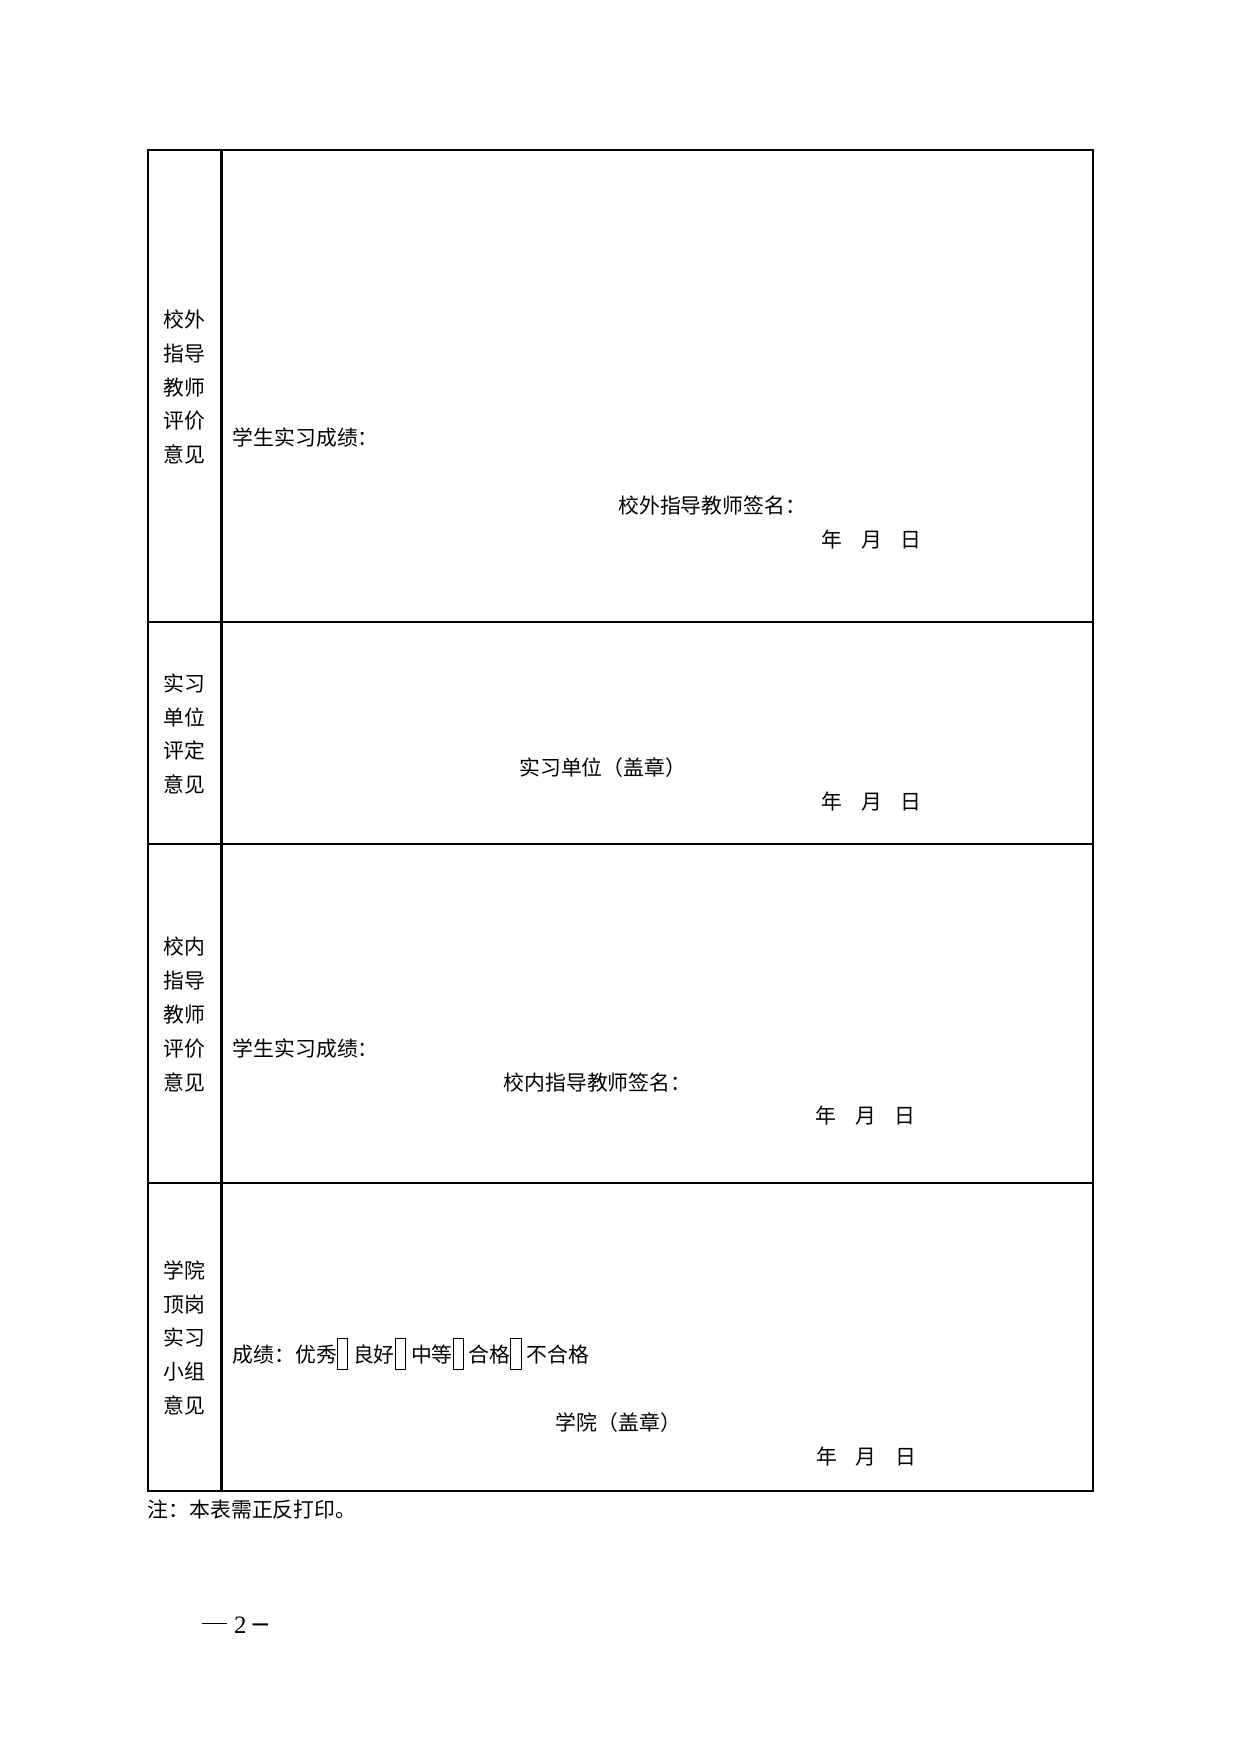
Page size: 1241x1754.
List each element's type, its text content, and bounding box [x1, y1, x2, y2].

table_cell 学院顶岗实习小组意见 [149, 1184, 220, 1490]
table_cell 校内指导 教师 评价 意见 [149, 845, 220, 1182]
table_cell 实习单位（盖章） 年 月 日 [223, 623, 1092, 843]
table_cell 学生实习成绩： 校内指导教师签名： 年 月 日 [223, 845, 1092, 1182]
text 注：本表需正反打印。 [148, 1492, 1093, 1526]
table_cell 成绩：优秀 良好 中等 合格 不合格 学院（盖章） 年 月 日 [223, 1184, 1092, 1490]
table_cell 实习 单位 评定 意见 [149, 623, 220, 843]
table_cell 校外指导 教师 评价 意见 [149, 151, 220, 621]
table_cell 学生实习成绩： 校外指导教师签名： 年 月 日 [223, 151, 1092, 621]
